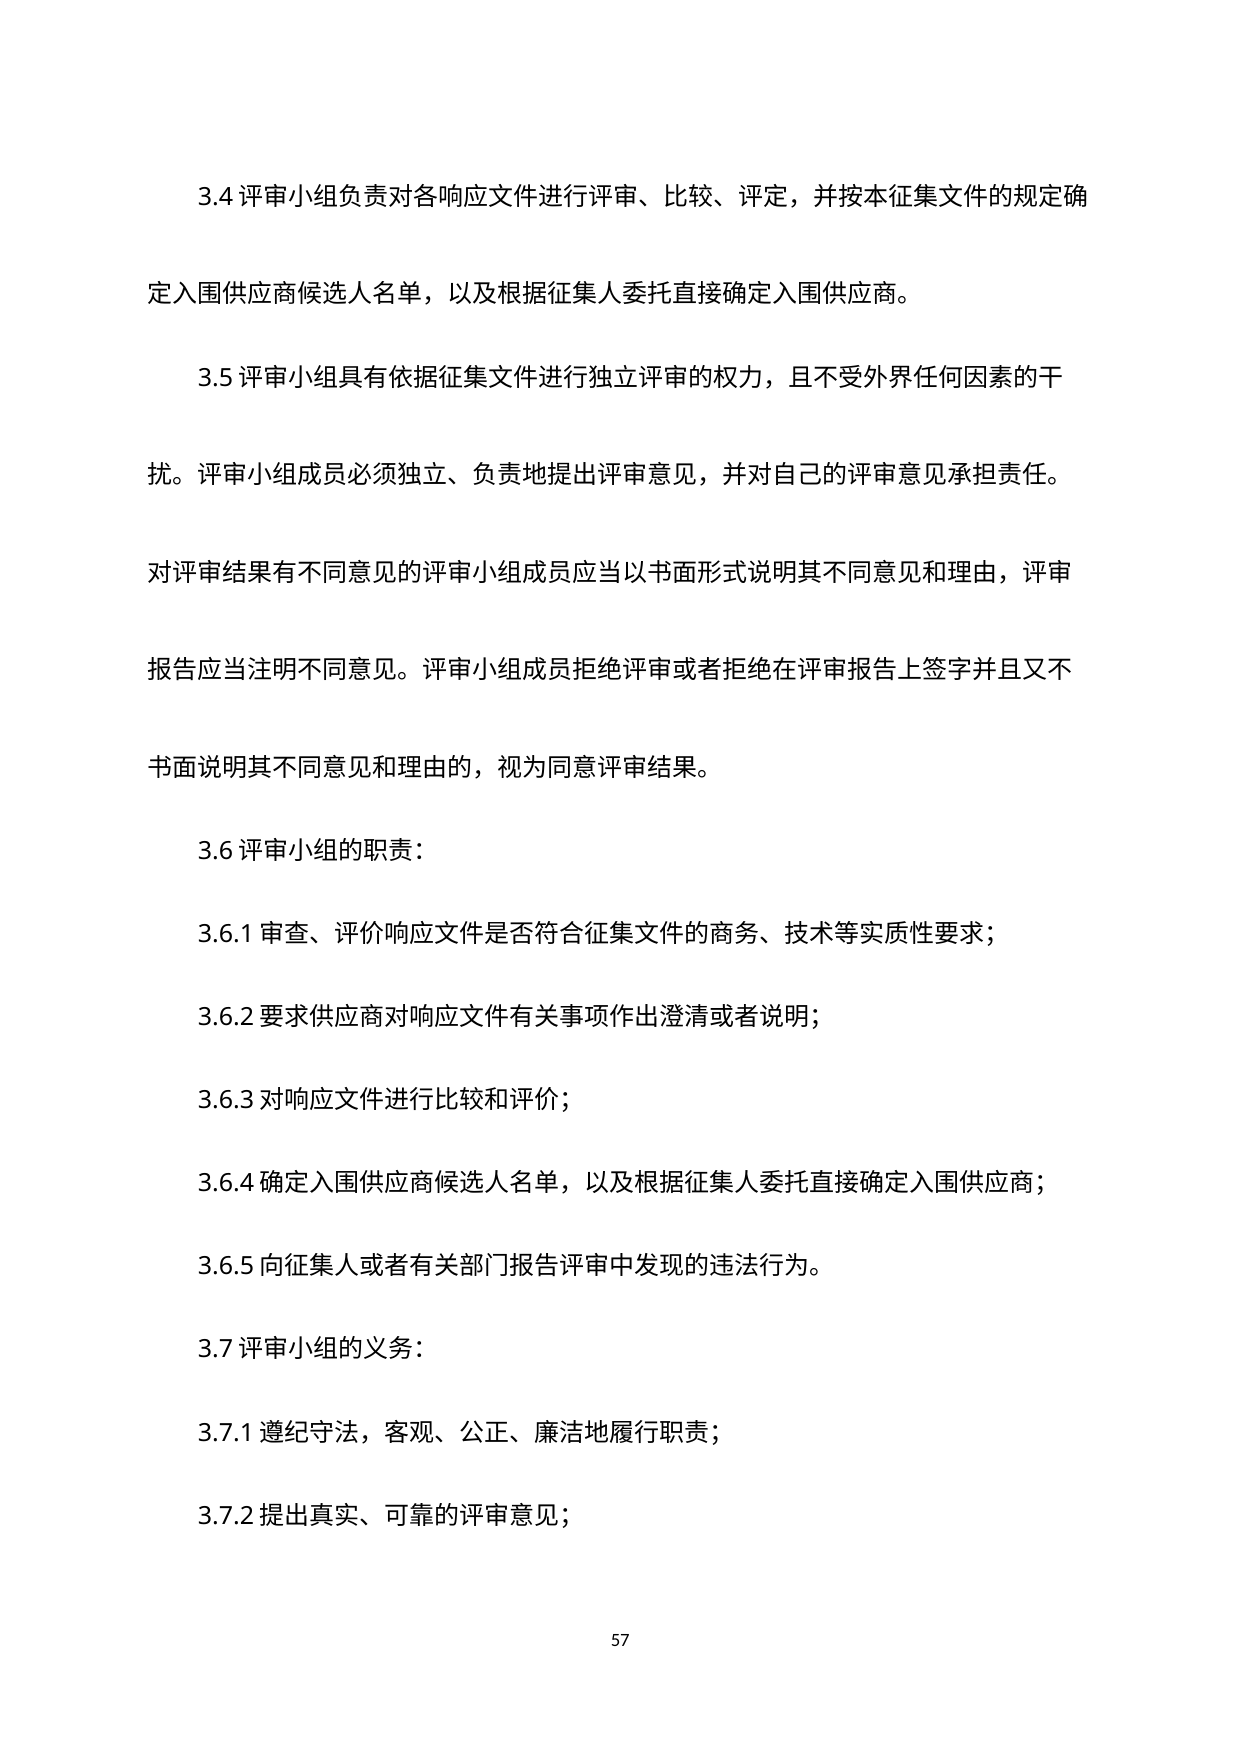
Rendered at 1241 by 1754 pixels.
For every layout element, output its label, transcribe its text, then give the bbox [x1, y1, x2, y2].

text 3.6.4确定入围供应商候选人名单，以及根据征集人委托直接确定入围供应商； [148, 1148, 1092, 1213]
text 3.4评审小组负责对各响应文件进行评审、比较、评定，并按本征集文件的规定确定入围供应商候选人名单，以及根据征集人委托直接确定入围供应商。 [148, 162, 1092, 324]
text 3.7评审小组的义务： [148, 1314, 1092, 1379]
text 3.6评审小组的职责： [148, 816, 1092, 881]
text 3.7.2提出真实、可靠的评审意见； [148, 1481, 1092, 1546]
text 3.6.5向征集人或者有关部门报告评审中发现的违法行为。 [148, 1231, 1092, 1296]
text 3.6.2要求供应商对响应文件有关事项作出澄清或者说明； [148, 982, 1092, 1047]
text 3.6.3对响应文件进行比较和评价； [148, 1065, 1092, 1130]
text 3.5评审小组具有依据征集文件进行独立评审的权力，且不受外界任何因素的干扰。评审小组成员必须独立、负责地提出评审意见，并对自己的评审意见承担责任。对评审结果有不同意见的评审小组成员应当以书面形式说明其不同意见和理由，评审报告应当注明不同意见。评审小组成员拒绝评审或者拒绝在评审报告上签字并且又不书面说明其不同意见和理由的，视为同意评审结果。 [148, 343, 1092, 798]
text 3.7.1遵纪守法，客观、公正、廉洁地履行职责； [148, 1398, 1092, 1463]
text 3.6.1审查、评价响应文件是否符合征集文件的商务、技术等实质性要求； [148, 899, 1092, 964]
